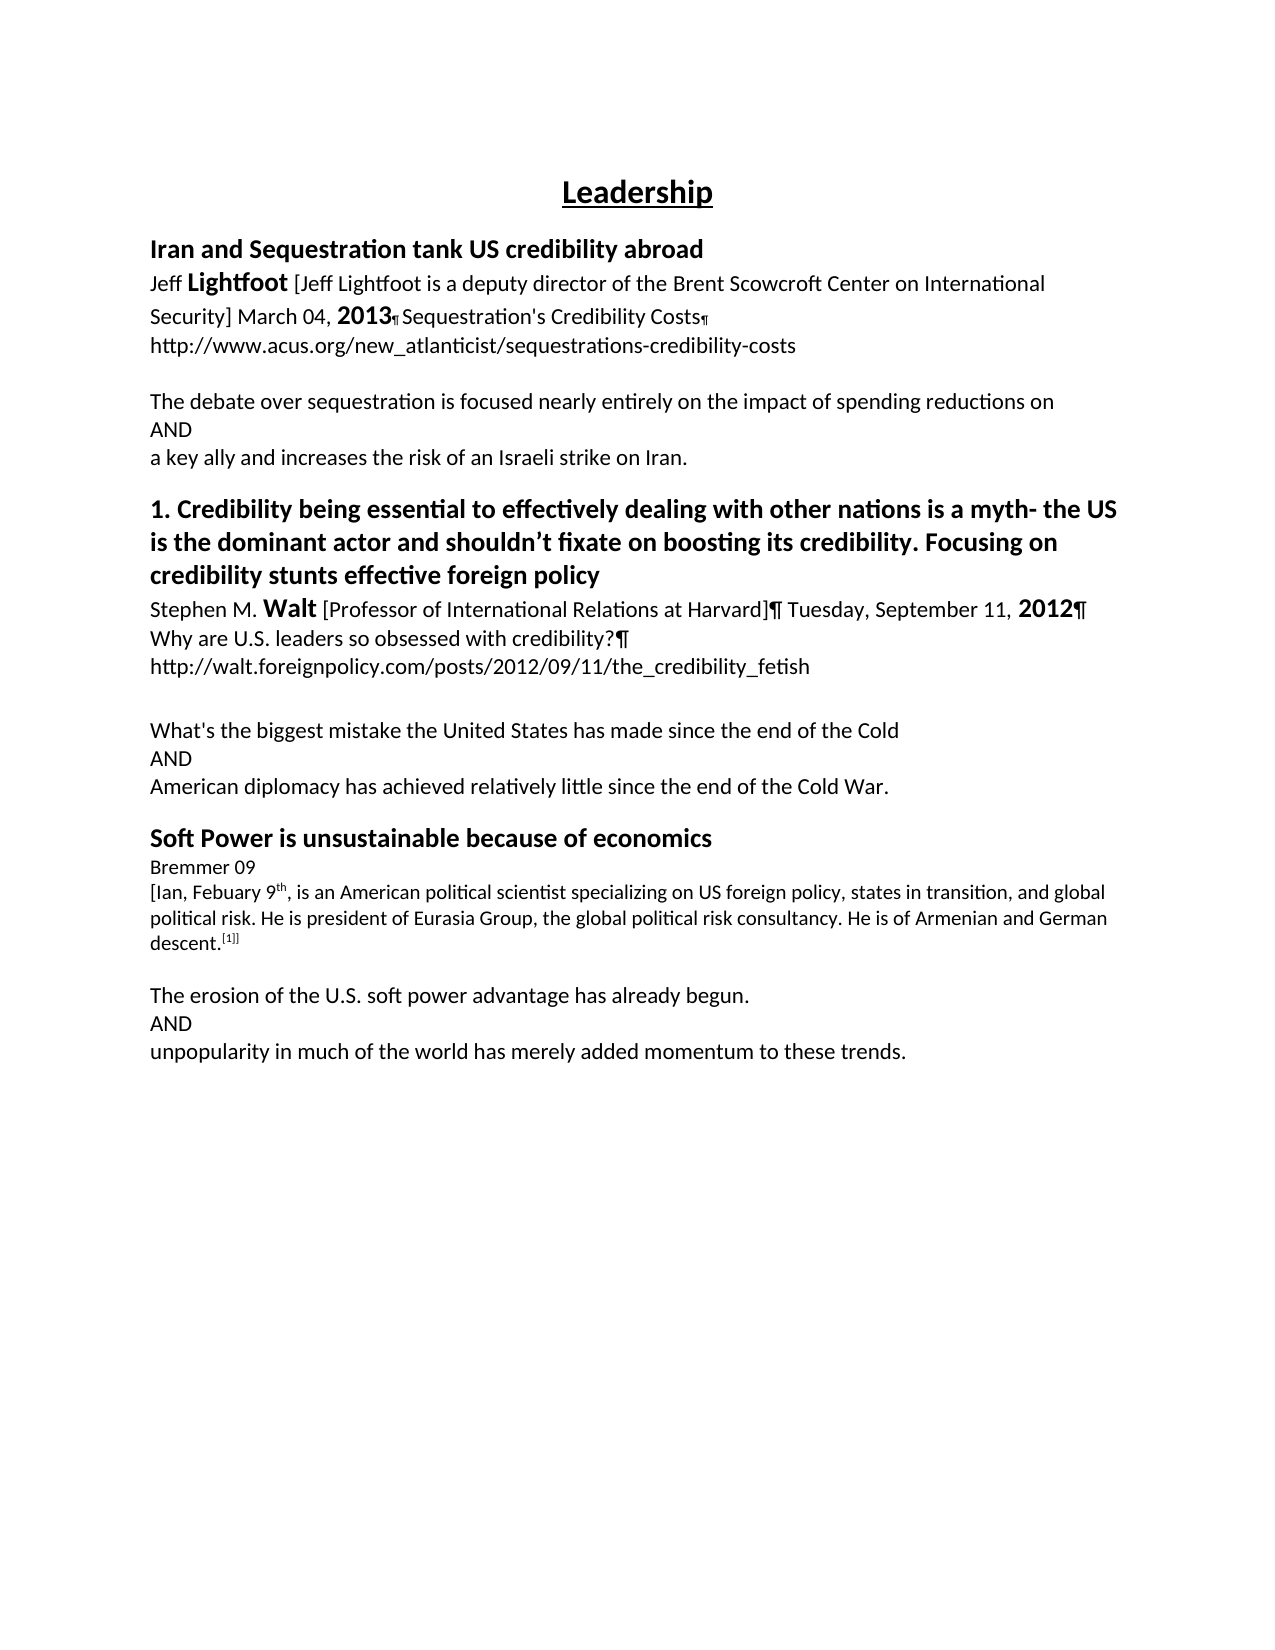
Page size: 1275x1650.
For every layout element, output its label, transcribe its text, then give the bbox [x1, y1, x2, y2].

text American diplomacy has achieved relatively little since the end of the Cold War. [150, 772, 1125, 800]
text [Ian, Febuary 9th, is an American political scientist specializing on foreign policy, states in transition, and global political risk. He is president of Eurasia Group, the global political risk consultancy. He is of Armenian and German descent.[1]] [150, 879, 1125, 956]
text Stephen M. Walt [Professor of International Relations at Harvard]¶ Tuesday, September 11, 2012¶ Why are U.S. leaders so obsessed with credibility?¶ http://walt.foreignpolicy.com/posts/2012/09/11/the_credibility_fetish [150, 591, 1125, 681]
text What's the biggest mistake the United States has made since the end of the Cold [150, 716, 1125, 744]
text AND [150, 744, 1125, 772]
text AND [150, 416, 1125, 443]
text AND [150, 1009, 1125, 1037]
text unpopularity in much of the world has merely added momentum to these trends. [150, 1037, 1125, 1065]
subtitle 1. Credibility being essential to effectively dealing with other nations is a myth- the US is the dominant actor and shouldn’t fixate on boosting its credibility. Focusing on credibility stunts effective foreign policy [150, 492, 1125, 591]
text Jeff Lightfoot [Jeff Lightfoot is a deputy director of the Brent Scowcroft Center on International Security] March 04, 2013¶ Sequestration's Credibility Costs¶ http://www.acus.org/new_atlanticist/sequestrations-credibility-costs [150, 265, 1125, 359]
subtitle Soft Power is unsustainable because of economics [150, 821, 1125, 854]
text The erosion of the U.S. soft power advantage has already begun. [150, 981, 1125, 1009]
text a key ally and increases the risk of an Israeli strike on Iran. [150, 443, 1125, 472]
subtitle Iran and Sequestration tank US credibility abroad [150, 232, 1125, 265]
text Bremmer 09 [150, 854, 1125, 879]
text The debate over sequestration is focused nearly entirely on the impact of spending reductions on [150, 387, 1125, 416]
subtitle Leadership [150, 171, 1125, 212]
